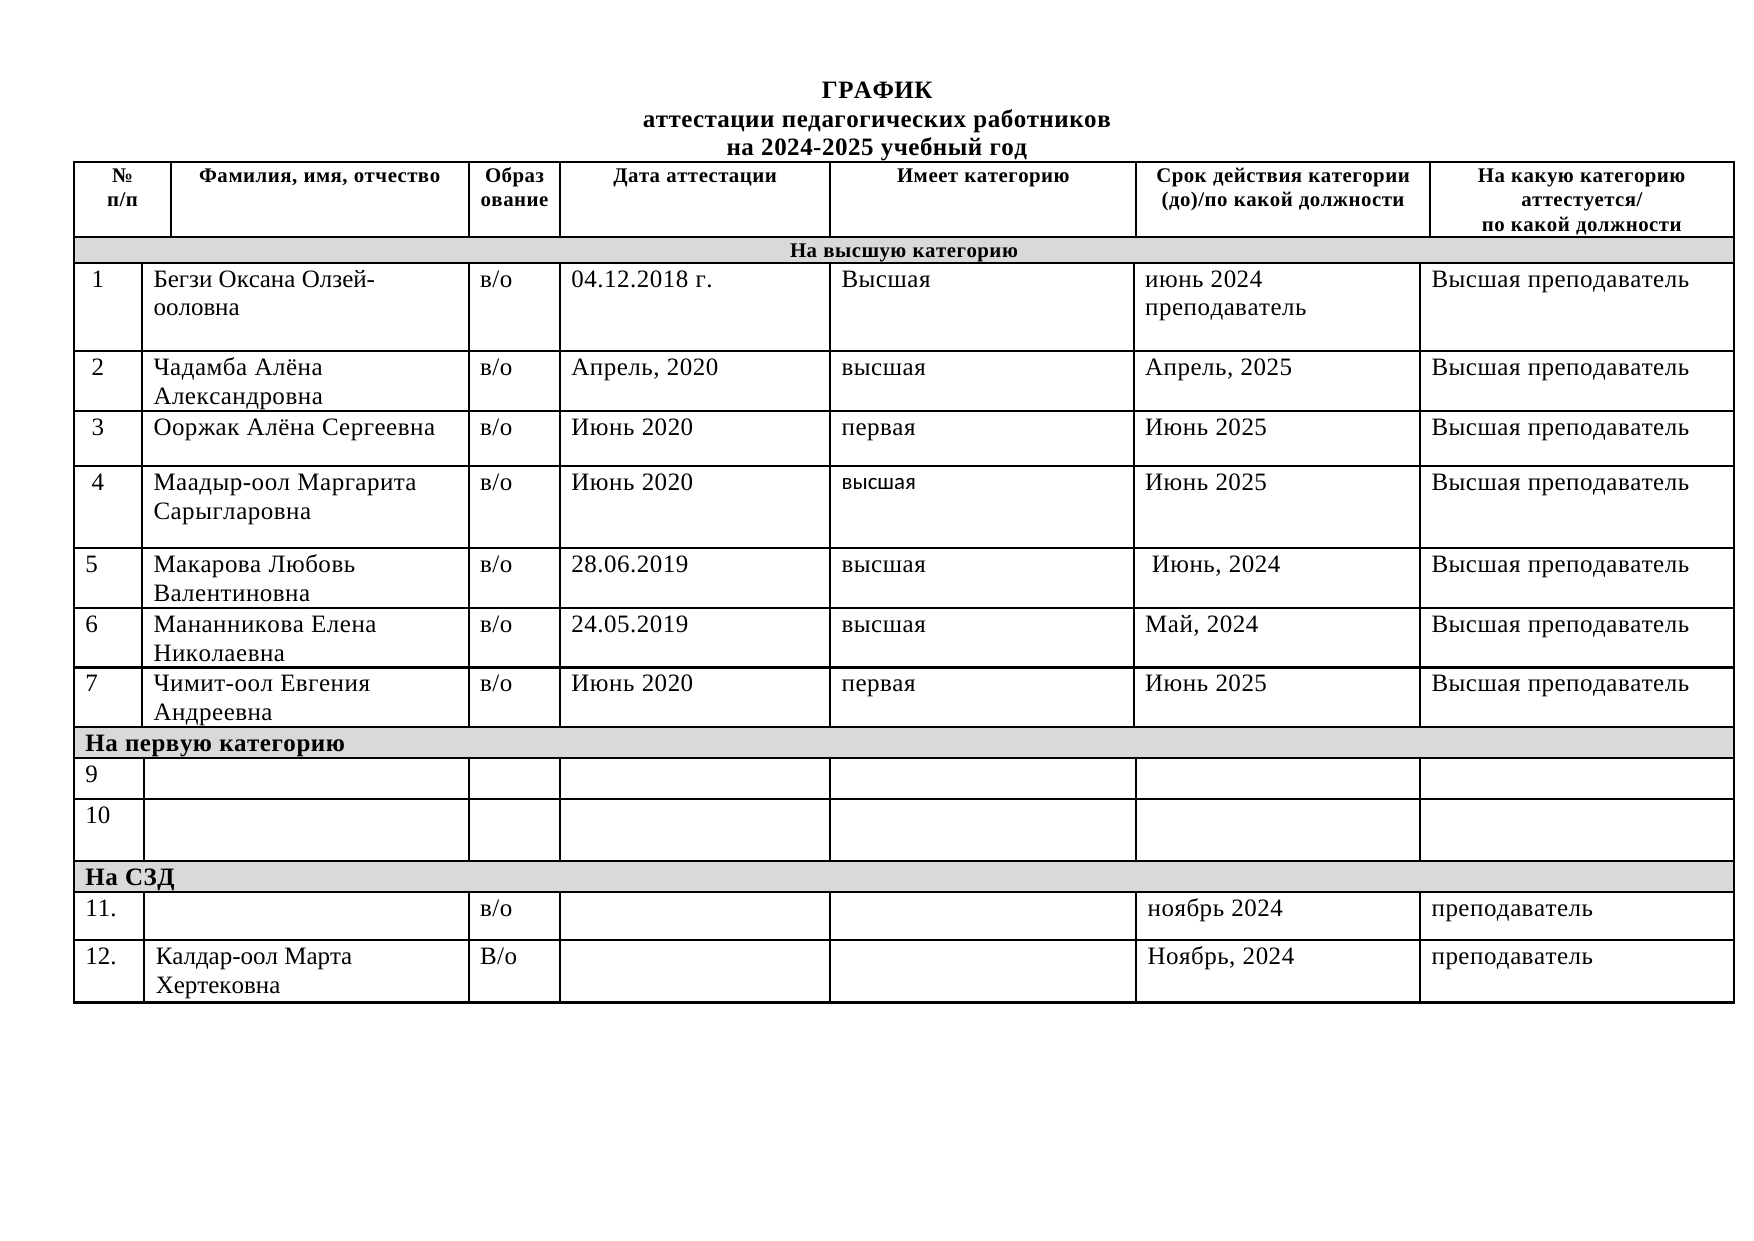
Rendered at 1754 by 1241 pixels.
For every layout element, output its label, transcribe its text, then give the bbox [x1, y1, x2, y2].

table_cell [145, 893, 468, 939]
table_cell в/о [470, 549, 559, 607]
table_cell в/о [470, 412, 559, 465]
table_cell первая [831, 412, 1133, 465]
table_cell в/о [470, 609, 559, 666]
table_cell Высшая [831, 264, 1133, 350]
table_cell 24.05.2019 [561, 609, 829, 666]
table_cell Мананникова Елена Николаевна [143, 609, 468, 666]
table_cell Май, 2024 [1135, 609, 1419, 666]
table_cell [831, 893, 1135, 939]
table_cell Апрель, 2025 [1135, 352, 1419, 409]
table_cell Июнь 2020 [561, 467, 829, 547]
table_cell в/о [470, 893, 559, 939]
table_cell Макарова Любовь Валентиновна [143, 549, 468, 607]
table_cell 10 [75, 800, 143, 860]
table_cell июнь 2024 преподаватель [1135, 264, 1419, 350]
table_cell 6 [75, 609, 141, 666]
table_cell Ооржак Алёна Сергеевна [143, 412, 468, 465]
table_cell 12. [75, 941, 143, 1001]
table_cell [470, 800, 559, 860]
table_cell 4 [75, 467, 141, 547]
table_cell Апрель, 2020 [561, 352, 829, 409]
table_cell Высшая преподаватель [1421, 412, 1733, 465]
table_cell в/о [470, 264, 559, 350]
table_cell [1421, 759, 1733, 798]
table_cell На первую категорию [75, 728, 1733, 757]
text ГРАФИК [75, 75, 1679, 104]
table_header № п/п [75, 163, 170, 236]
table_cell [561, 893, 829, 939]
table_cell 1 [75, 264, 141, 350]
table_cell [831, 800, 1135, 860]
table_cell Высшая преподаватель [1421, 609, 1733, 666]
table_cell преподаватель [1421, 893, 1733, 939]
table_cell Калдар-оол Марта Хертековна [145, 941, 468, 1001]
table_cell Ноябрь, 2024 [1137, 941, 1419, 1001]
table_cell высшая [831, 549, 1133, 607]
table_cell [145, 759, 468, 798]
table_cell Высшая преподаватель [1421, 669, 1733, 726]
table_cell Июнь 2025 [1135, 467, 1419, 547]
table_cell в/о [470, 467, 559, 547]
table_cell Июнь 2025 [1135, 412, 1419, 465]
table_cell На высшую категорию [75, 238, 1733, 262]
table_cell Маадыр-оол Маргарита Сарыгларовна [143, 467, 468, 547]
table_cell 11. [75, 893, 143, 939]
table_cell Чимит-оол Евгения Андреевна [143, 669, 468, 726]
table_cell 28.06.2019 [561, 549, 829, 607]
table_header Фамилия, имя, отчество [172, 163, 468, 236]
table_cell Июнь, 2024 [1135, 549, 1419, 607]
table_cell [1421, 800, 1733, 860]
table_cell в/о [470, 352, 559, 409]
table_cell В/о [470, 941, 559, 1001]
table_cell 9 [75, 759, 143, 798]
table_cell [561, 759, 829, 798]
table_cell Высшая преподаватель [1421, 549, 1733, 607]
table_cell в/о [470, 669, 559, 726]
table_cell Бегзи Оксана Олзей-ооловна [143, 264, 468, 350]
table_cell преподаватель [1421, 941, 1733, 1001]
table_cell [831, 759, 1135, 798]
table_cell На СЗД [75, 862, 1733, 891]
table_cell 7 [75, 669, 141, 726]
table_header На какую категорию аттестуется/ по какой должности [1431, 163, 1733, 236]
table_cell [470, 759, 559, 798]
table_cell 5 [75, 549, 141, 607]
table_cell Высшая преподаватель [1421, 264, 1733, 350]
table_cell высшая [831, 352, 1133, 409]
table_cell [831, 941, 1135, 1001]
table_cell высшая [831, 609, 1133, 666]
table_header Дата аттестации [561, 163, 829, 236]
table_cell ноябрь 2024 [1137, 893, 1419, 939]
text аттестации педагогических работников [75, 104, 1679, 132]
table_cell Высшая преподаватель [1421, 467, 1733, 547]
table_cell 2 [75, 352, 141, 409]
table_cell Июнь 2020 [561, 412, 829, 465]
table_cell Чадамба Алёна Александровна [143, 352, 468, 409]
table_cell первая [831, 669, 1133, 726]
table_header Срок действия категории (до)/по какой должности [1137, 163, 1429, 236]
table_cell [145, 800, 468, 860]
table_cell [561, 800, 829, 860]
table_cell Июнь 2025 [1135, 669, 1419, 726]
table_cell высшая [831, 467, 1133, 547]
table_cell Высшая преподаватель [1421, 352, 1733, 409]
table_cell [1137, 759, 1419, 798]
table_cell [561, 941, 829, 1001]
table_header Образование [470, 163, 559, 236]
table_cell [1137, 800, 1419, 860]
table_cell 04.12.2018 г. [561, 264, 829, 350]
text на 2024-2025 учебный год [75, 132, 1679, 161]
table_cell 3 [75, 412, 141, 465]
table_cell Июнь 2020 [561, 669, 829, 726]
table_header Имеет категорию [831, 163, 1135, 236]
